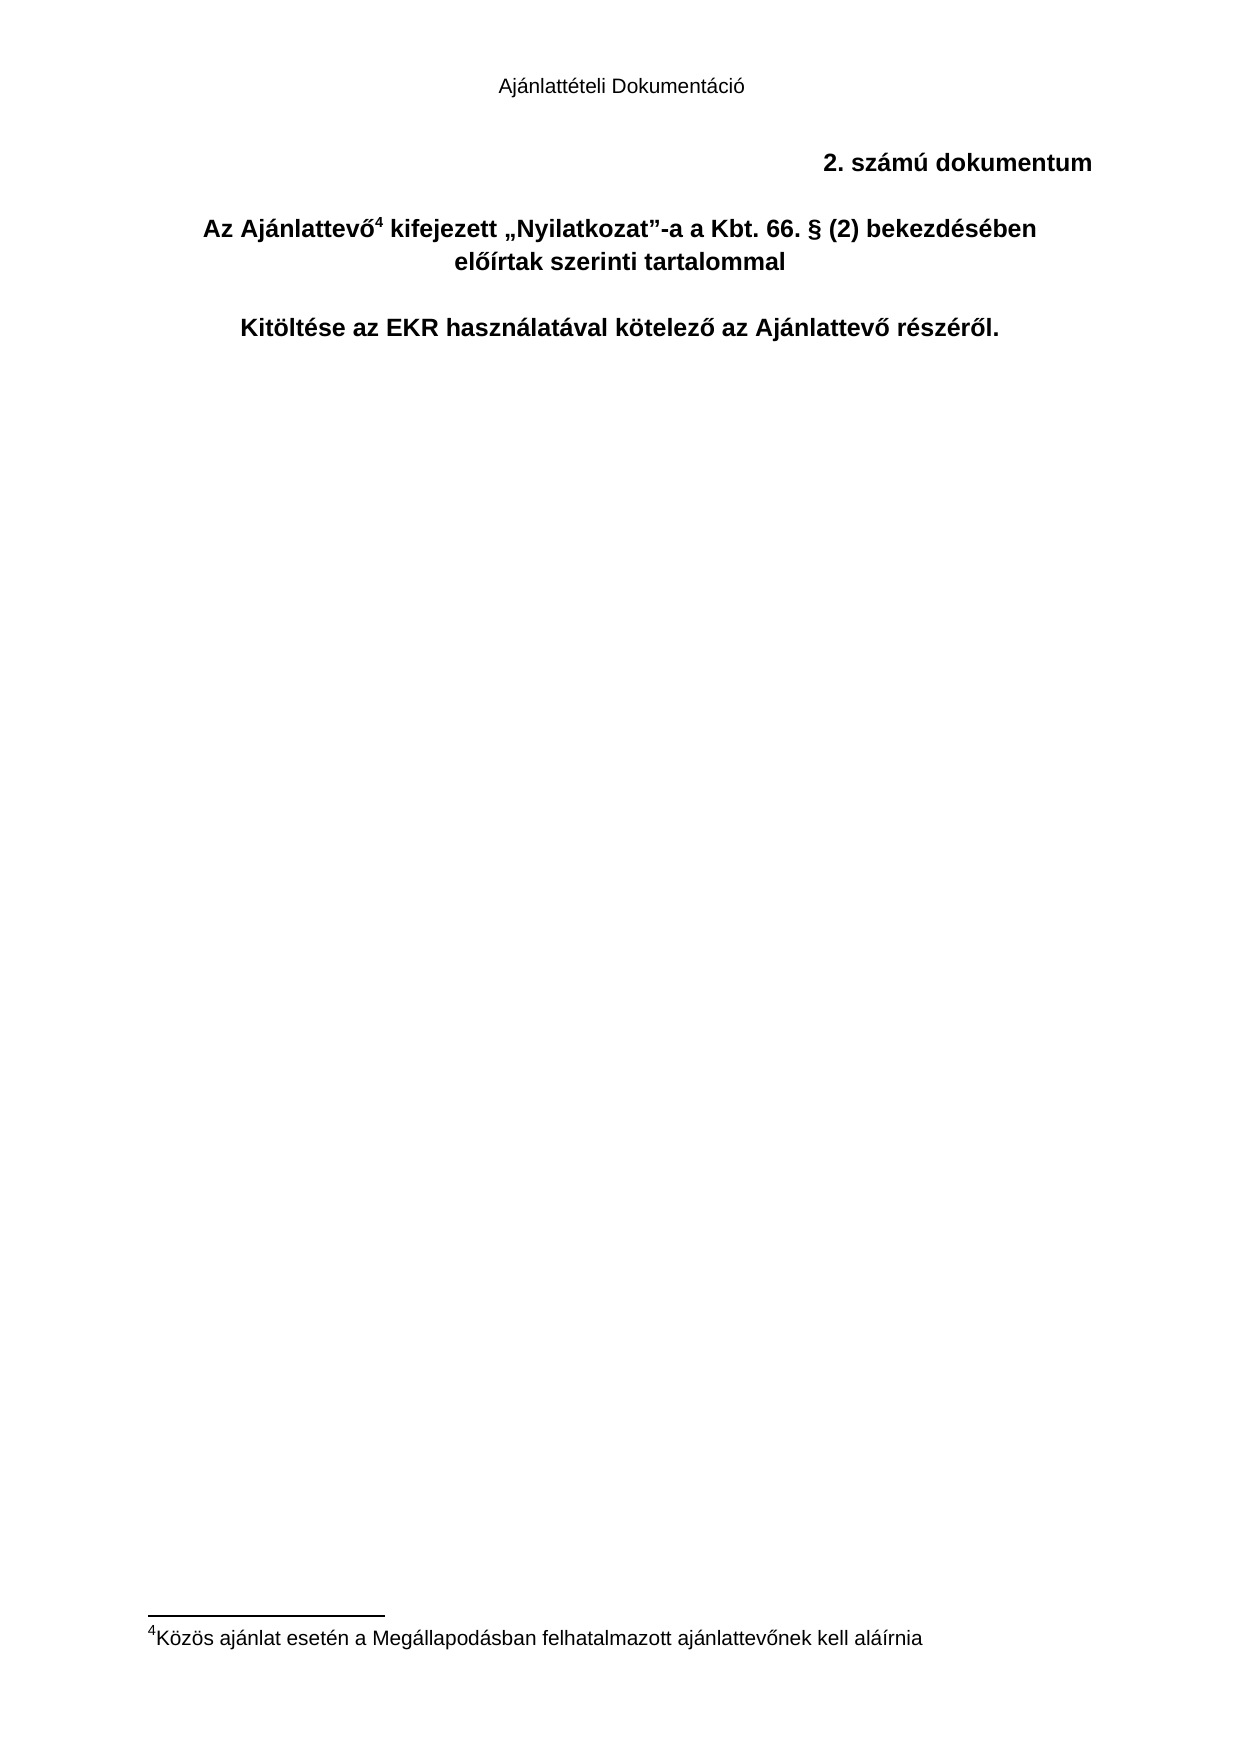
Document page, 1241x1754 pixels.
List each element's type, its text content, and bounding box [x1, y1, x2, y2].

text előírtak szerinti tartalommal [148, 247, 1093, 276]
text Az Ajánlattevő kifejezett „Nyilatkozat”-a a Kbt. 66. § (2) bekezdésében [148, 214, 1093, 242]
text Kitöltése az EKR használatával kötelező az Ajánlattevő részéről. [148, 313, 1093, 342]
text 2. számú dokumentum [148, 148, 1093, 176]
